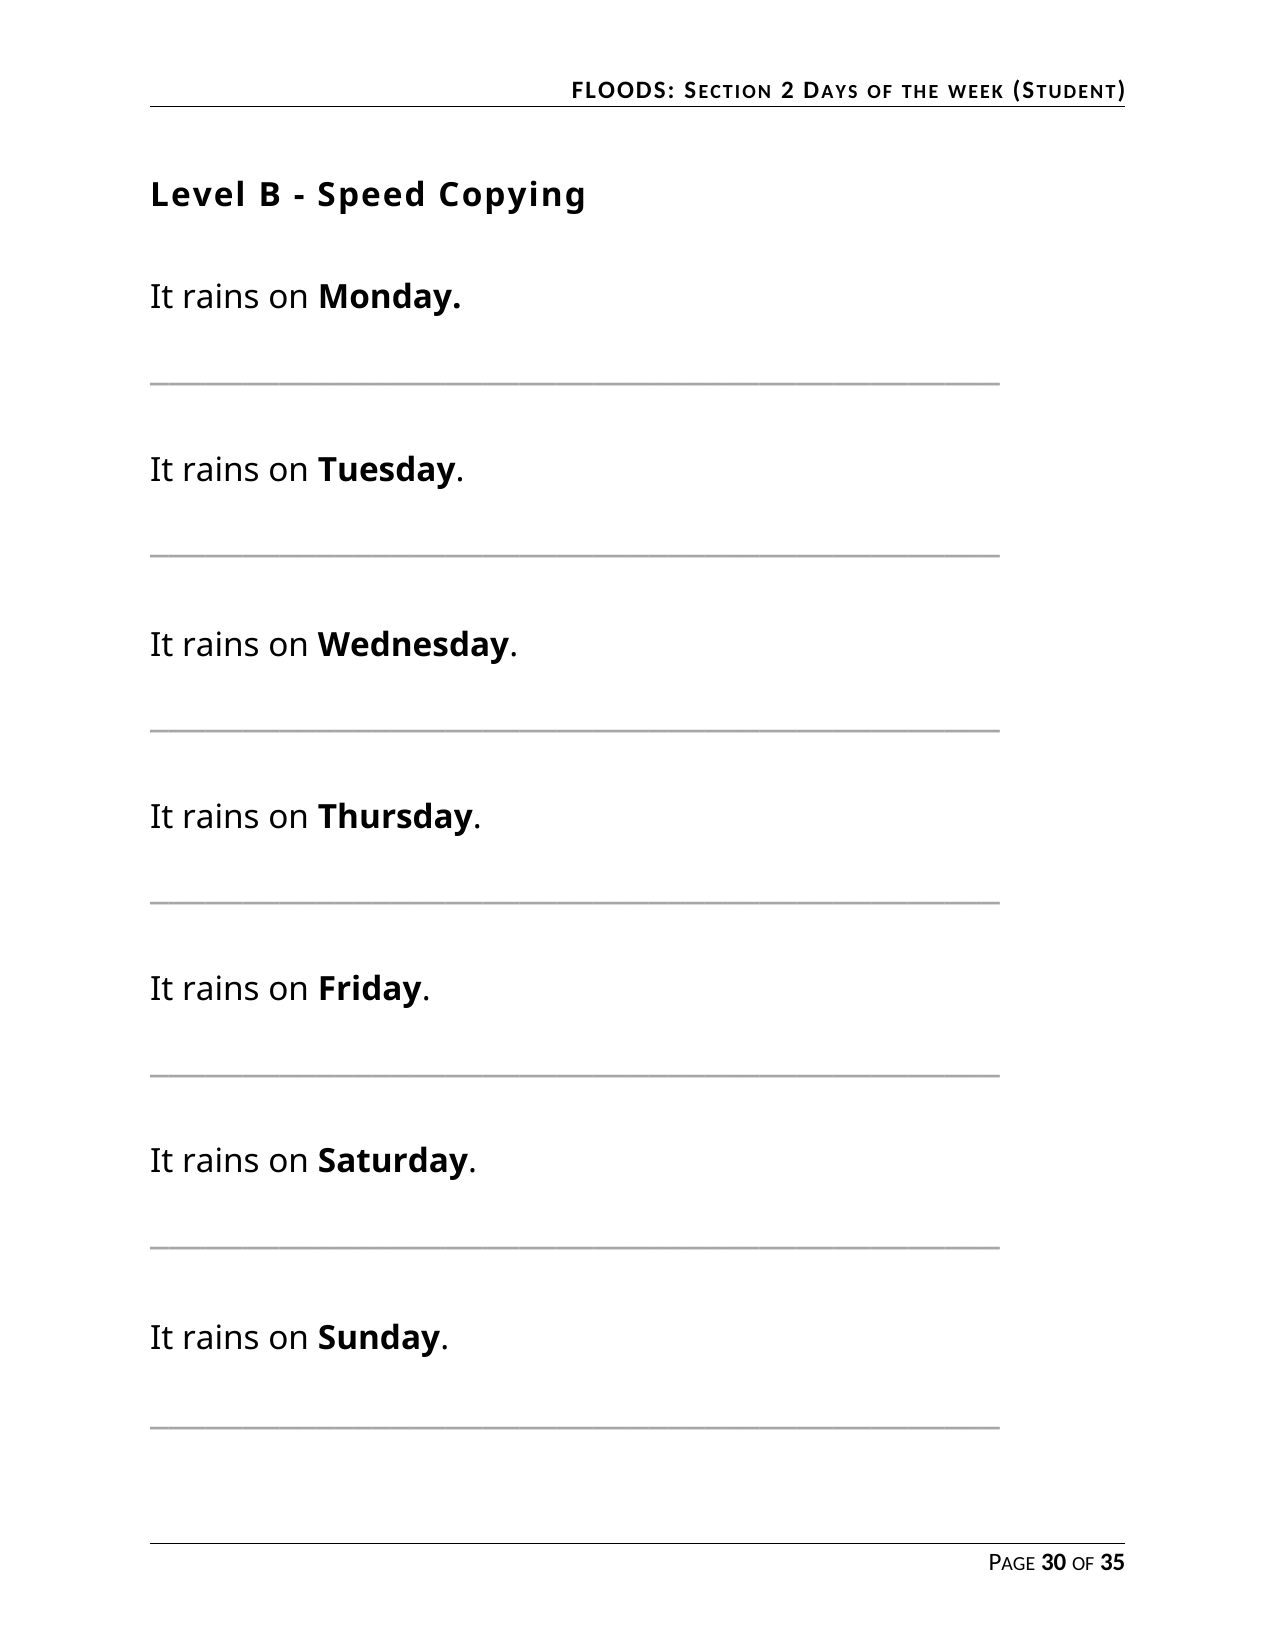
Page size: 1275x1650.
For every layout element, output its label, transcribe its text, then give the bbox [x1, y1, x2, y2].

text ______________________________________________ [150, 335, 1125, 391]
text ______________________________________________ [150, 1026, 1125, 1083]
text ______________________________________________ [150, 1379, 1125, 1436]
text It rains on Monday. [150, 273, 1125, 319]
text It rains on Tuesday. [150, 445, 1125, 491]
text It rains on Thursday. [150, 793, 1125, 838]
subtitle Level B - Speed Copying [150, 171, 1125, 216]
text ______________________________________________ [150, 854, 1125, 911]
text It rains on Wednesday. [150, 621, 1125, 666]
text ______________________________________________ [150, 682, 1125, 739]
text It rains on Sunday. [150, 1313, 1125, 1359]
text ______________________________________________ [150, 1199, 1125, 1255]
text It rains on Friday. [150, 965, 1125, 1010]
text It rains on Saturday. [150, 1137, 1125, 1183]
text ______________________________________________ [150, 507, 1125, 564]
